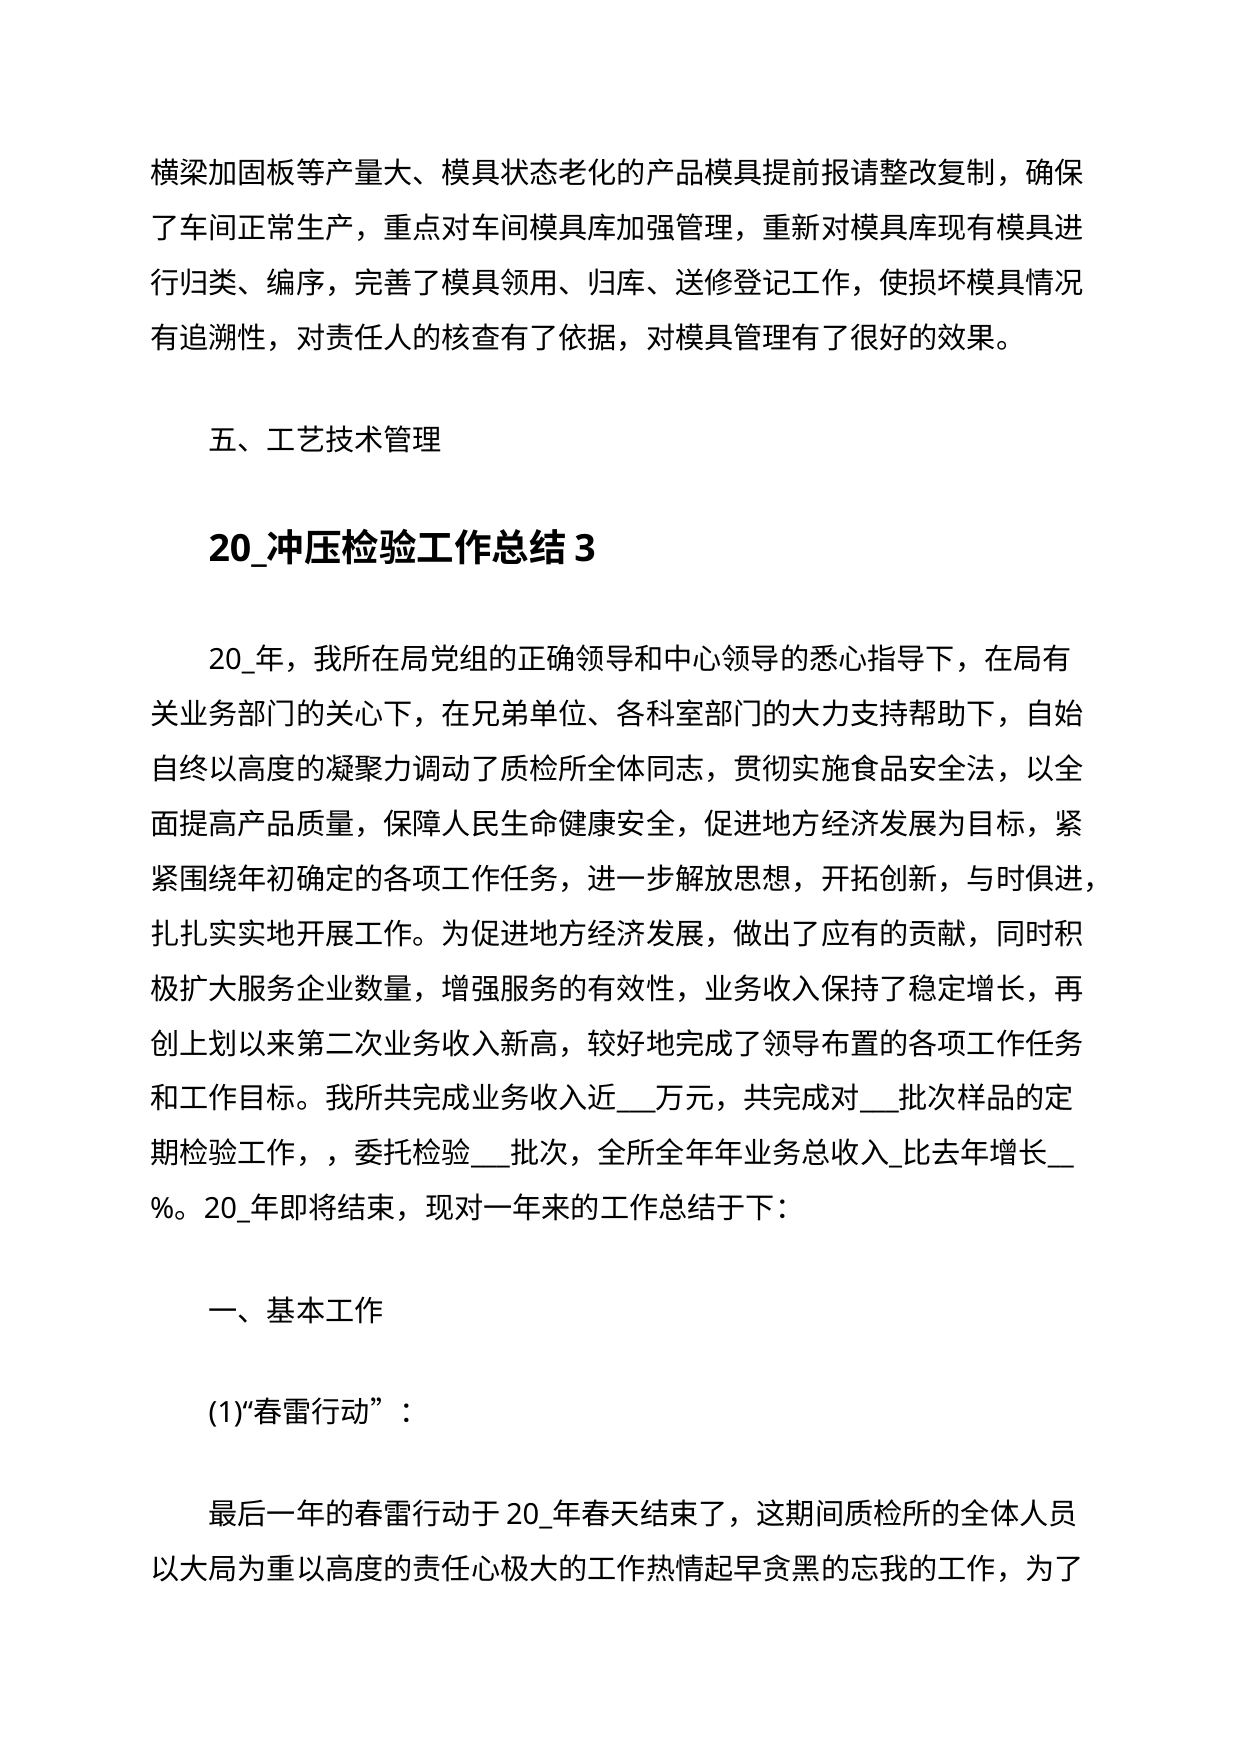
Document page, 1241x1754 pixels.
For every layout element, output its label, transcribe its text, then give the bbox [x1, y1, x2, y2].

text 20_冲压检验工作总结3 [150, 518, 1090, 573]
text 20_年，我所在局党组的正确领导和中心领导的悉心指导下，在局有关业务部门的关心下，在兄弟单位、各科室部门的大力支持帮助下，自始自终以高度的凝聚力调动了质检所全体同志，贯彻实施食品安全法，以全面提高产品质量，保障人民生命健康安全，促进地方经济发展为目标，紧紧围绕年初确定的各项工作任务，进一步解放思想，开拓创新，与时俱进，扎扎实实地开展工作。为促进地方经济发展，做出了应有的贡献，同时积极扩大服务企业数量，增强服务的有效性，业务收入保持了稳定增长，再创上划以来第二次业务收入新高，较好地完成了领导布置的各项工作任务和工作目标。我所共完成业务收入近___万元，共完成对___批次样品的定期检验工作，，委托检验___批次，全所全年年业务总收入_比去年增长__%。20_年即将结束，现对一年来的工作总结于下： [150, 636, 1090, 1227]
text 一、基本工作 [150, 1287, 1090, 1329]
text 五、工艺技术管理 [150, 416, 1090, 459]
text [150, 1491, 1090, 1588]
text (1)“春雷行动”： [150, 1389, 1090, 1431]
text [150, 150, 1090, 357]
